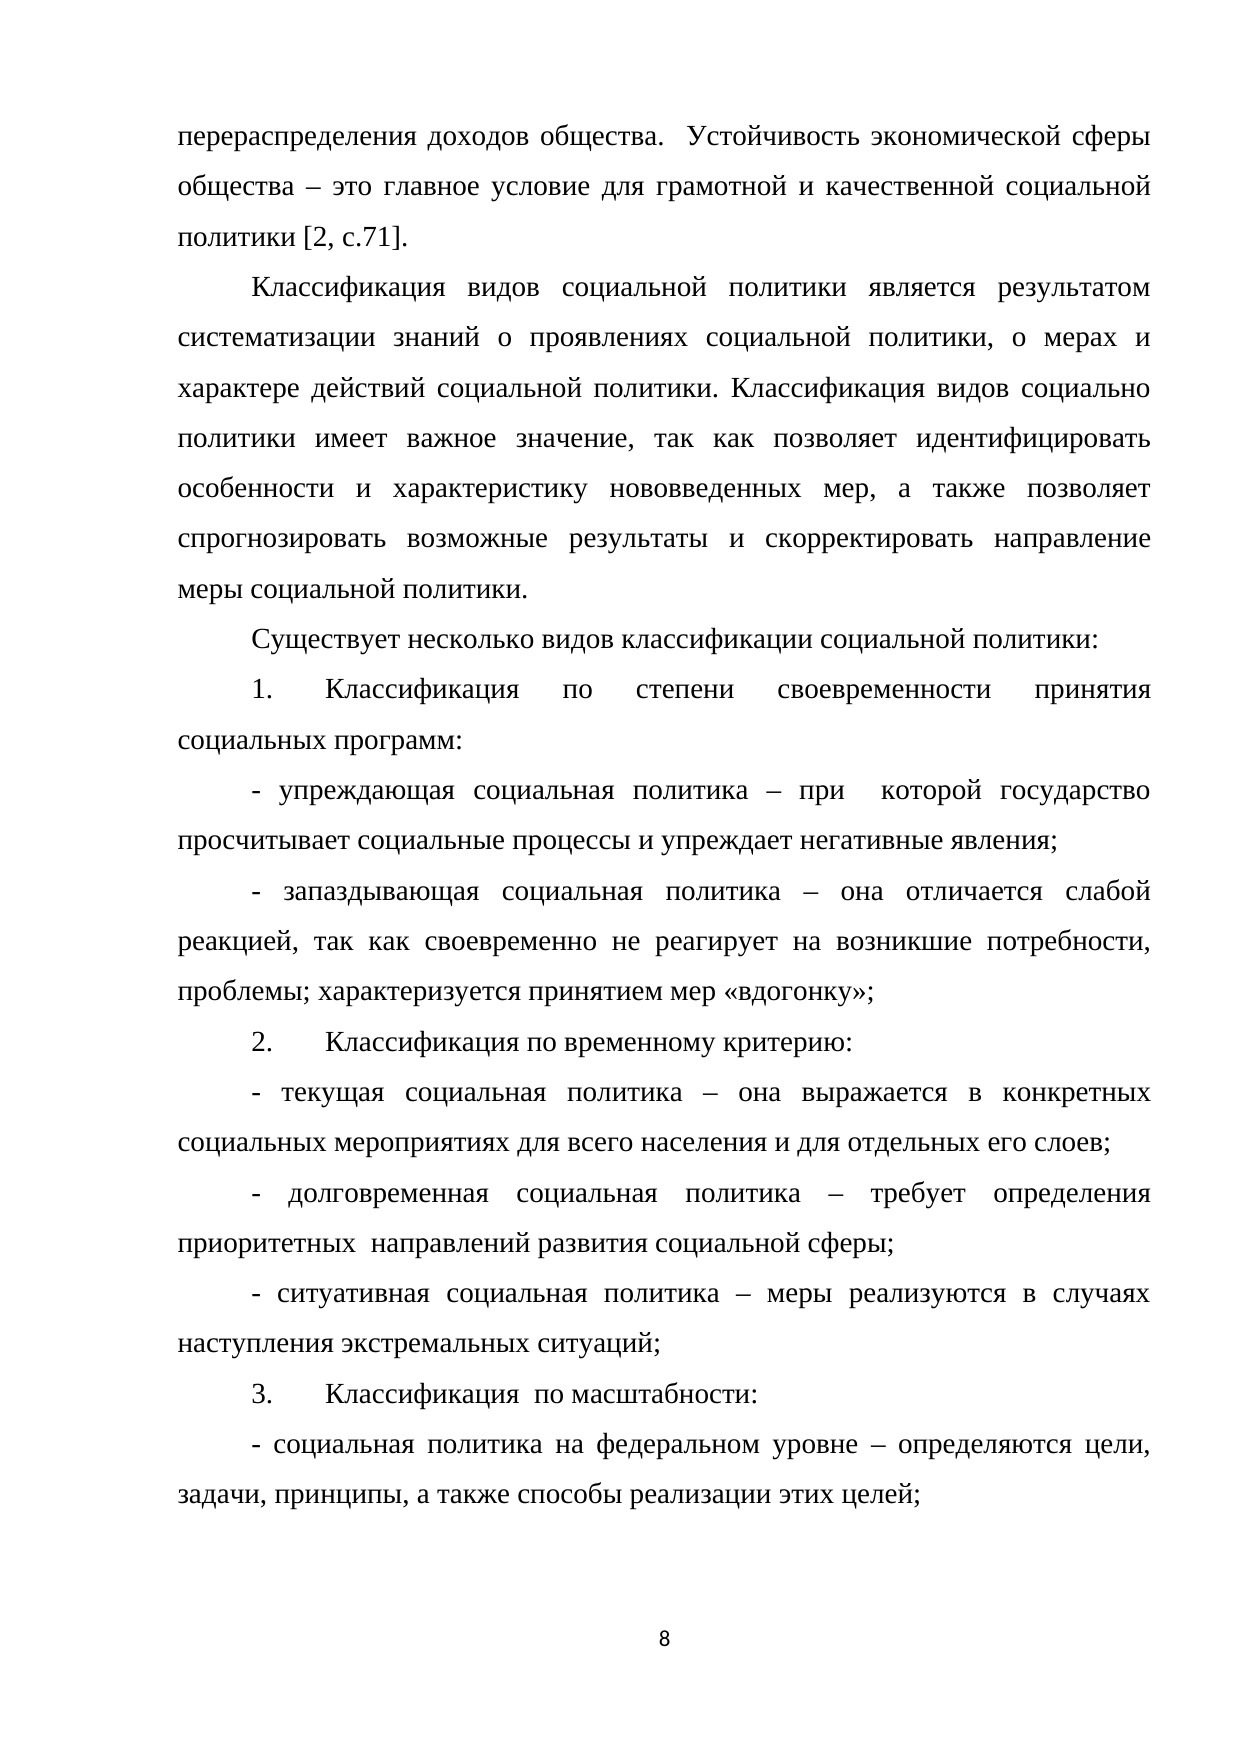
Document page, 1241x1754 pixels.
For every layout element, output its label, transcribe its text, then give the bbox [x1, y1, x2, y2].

list - текущая социальная политика – она выражается в конкретных социальных мероприятиях для всего населения и для отдельных его слоев; [177, 1074, 1152, 1158]
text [177, 118, 1152, 252]
list Классификация по масштабности: [251, 1376, 1152, 1409]
list - социальная политика на федеральном уровне – определяются цели, задачи, принципы, а также способы реализации этих целей; [177, 1426, 1152, 1510]
text Классификация видов социальной политики является результатом систематизации знаний о проявлениях социальной политики, о мерах и характере действий социальной политики. Классификация видов социально политики имеет важное значение, так как позволяет идентифицировать особенности и характеристику нововведенных мер, а также позволяет спрогнозировать возможные результаты и скорректировать направление меры социальной политики. [177, 269, 1152, 604]
list Классификация по степени своевременности принятия социальных программ: [177, 672, 1152, 755]
list Классификация по временному критерию: [251, 1024, 1152, 1057]
text Существует несколько видов классификации социальной политики: [177, 621, 1152, 655]
list - ситуативная социальная политика – меры реализуются в случаях наступления экстремальных ситуаций; [177, 1275, 1152, 1359]
list - упреждающая социальная политика – при которой государство просчитывает социальные процессы и упреждает негативные явления; [177, 772, 1152, 856]
list - долговременная социальная политика – требует определения приоритетных направлений развития социальной сферы; [177, 1175, 1152, 1258]
list - запаздывающая социальная политика – она отличается слабой реакцией, так как своевременно не реагирует на возникшие потребности, проблемы; характеризуется принятием мер «вдогонку»; [177, 873, 1152, 1007]
